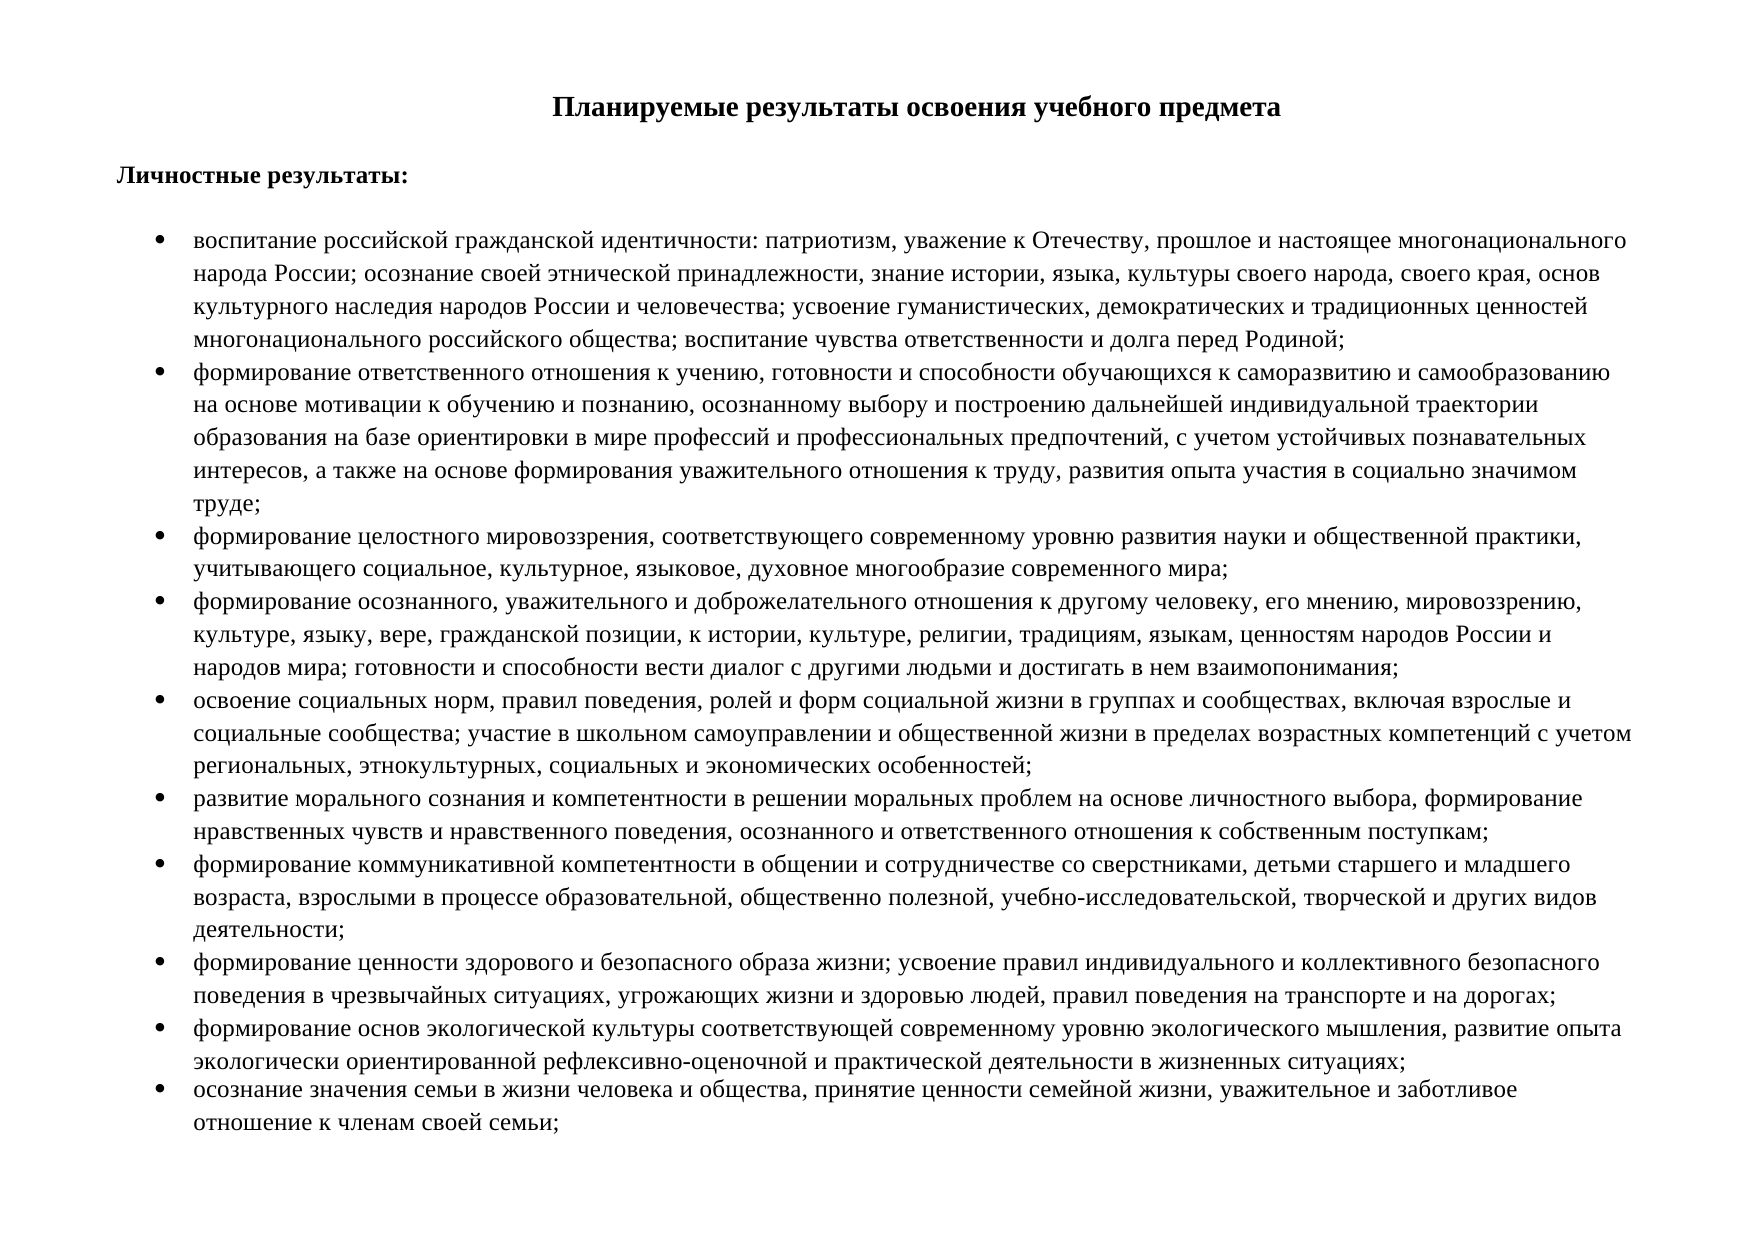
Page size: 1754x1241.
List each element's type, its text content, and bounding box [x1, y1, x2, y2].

list освоение социальных норм, правил поведения, ролей и форм социальной жизни в группах и сообществах, включая взрослые и социальные сообщества; участие в школьном самоуправлении и общественной жизни в пределах возрастных компетенций с учетом региональных, этнокультурных, социальных и экономических особенностей; [156, 681, 1636, 779]
list формирование осознанного, уважительного и доброжелательного отношения к другому человеку, его мнению, мировоззрению, культуре, языку, вере, гражданской позиции, к истории, культуре, религии, традициям, языкам, ценностям народов России и народов мира; готовности и способности вести диалог с другими людьми и достигать в нем взаимопонимания; [156, 582, 1636, 681]
list формирование коммуникативной компетентности в общении и сотрудничестве со сверстниками, детьми старшего и младшего возраста, взрослыми в процессе образовательной, общественно полезной, учебно-исследовательской, творческой и других видов деятельности; [156, 845, 1636, 943]
list воспитание российской гражданской идентичности: патриотизм, уважение к Отечеству, прошлое и настоящее многонационального народа России; осознание своей этнической принадлежности, знание истории, языка, культуры своего народа, своего края, основ культурного наследия народов России и человечества; усвоение гуманистических, демократических и традиционных ценностей многонационального российского общества; воспитание чувства ответственности и долга перед Родиной; [156, 221, 1636, 353]
list формирование ценности здорового и безопасного образа жизни; усвоение правил индивидуального и коллективного безопасного поведения в чрезвычайных ситуациях, угрожающих жизни и здоровью людей, правил поведения на транспорте и на дорогах; [156, 943, 1636, 1009]
text Личностные результаты: [117, 156, 1636, 221]
list осознание значения семьи в жизни человека и общества, принятие ценности семейной жизни, уважительное и заботливое отношение к членам своей семьи; [156, 1074, 1636, 1136]
list Планируемые результаты освоения учебного предмета [198, 89, 1636, 122]
list формирование основ экологической культуры соответствующей современному уровню экологического мышления, развитие опыта экологически ориентированной рефлексивно-оценочной и практической деятельности в жизненных ситуациях; [156, 1009, 1636, 1074]
list формирование целостного мировоззрения, соответствующего современному уровню развития науки и общественной практики, учитывающего социальное, культурное, языковое, духовное многообразие современного мира; [156, 517, 1636, 582]
list развитие морального сознания и компетентности в решении моральных проблем на основе личностного выбора, формирование нравственных чувств и нравственного поведения, осознанного и ответственного отношения к собственным поступкам; [156, 779, 1636, 845]
list формирование ответственного отношения к учению, готовности и способности обучающихся к саморазвитию и самообразованию на основе мотивации к обучению и познанию, осознанному выбору и построению дальнейшей индивидуальной траектории образования на базе ориентировки в мире профессий и профессиональных предпочтений, с учетом устойчивых познавательных интересов, а также на основе формирования уважительного отношения к труду, развития опыта участия в социально значимом труде; [156, 353, 1636, 517]
